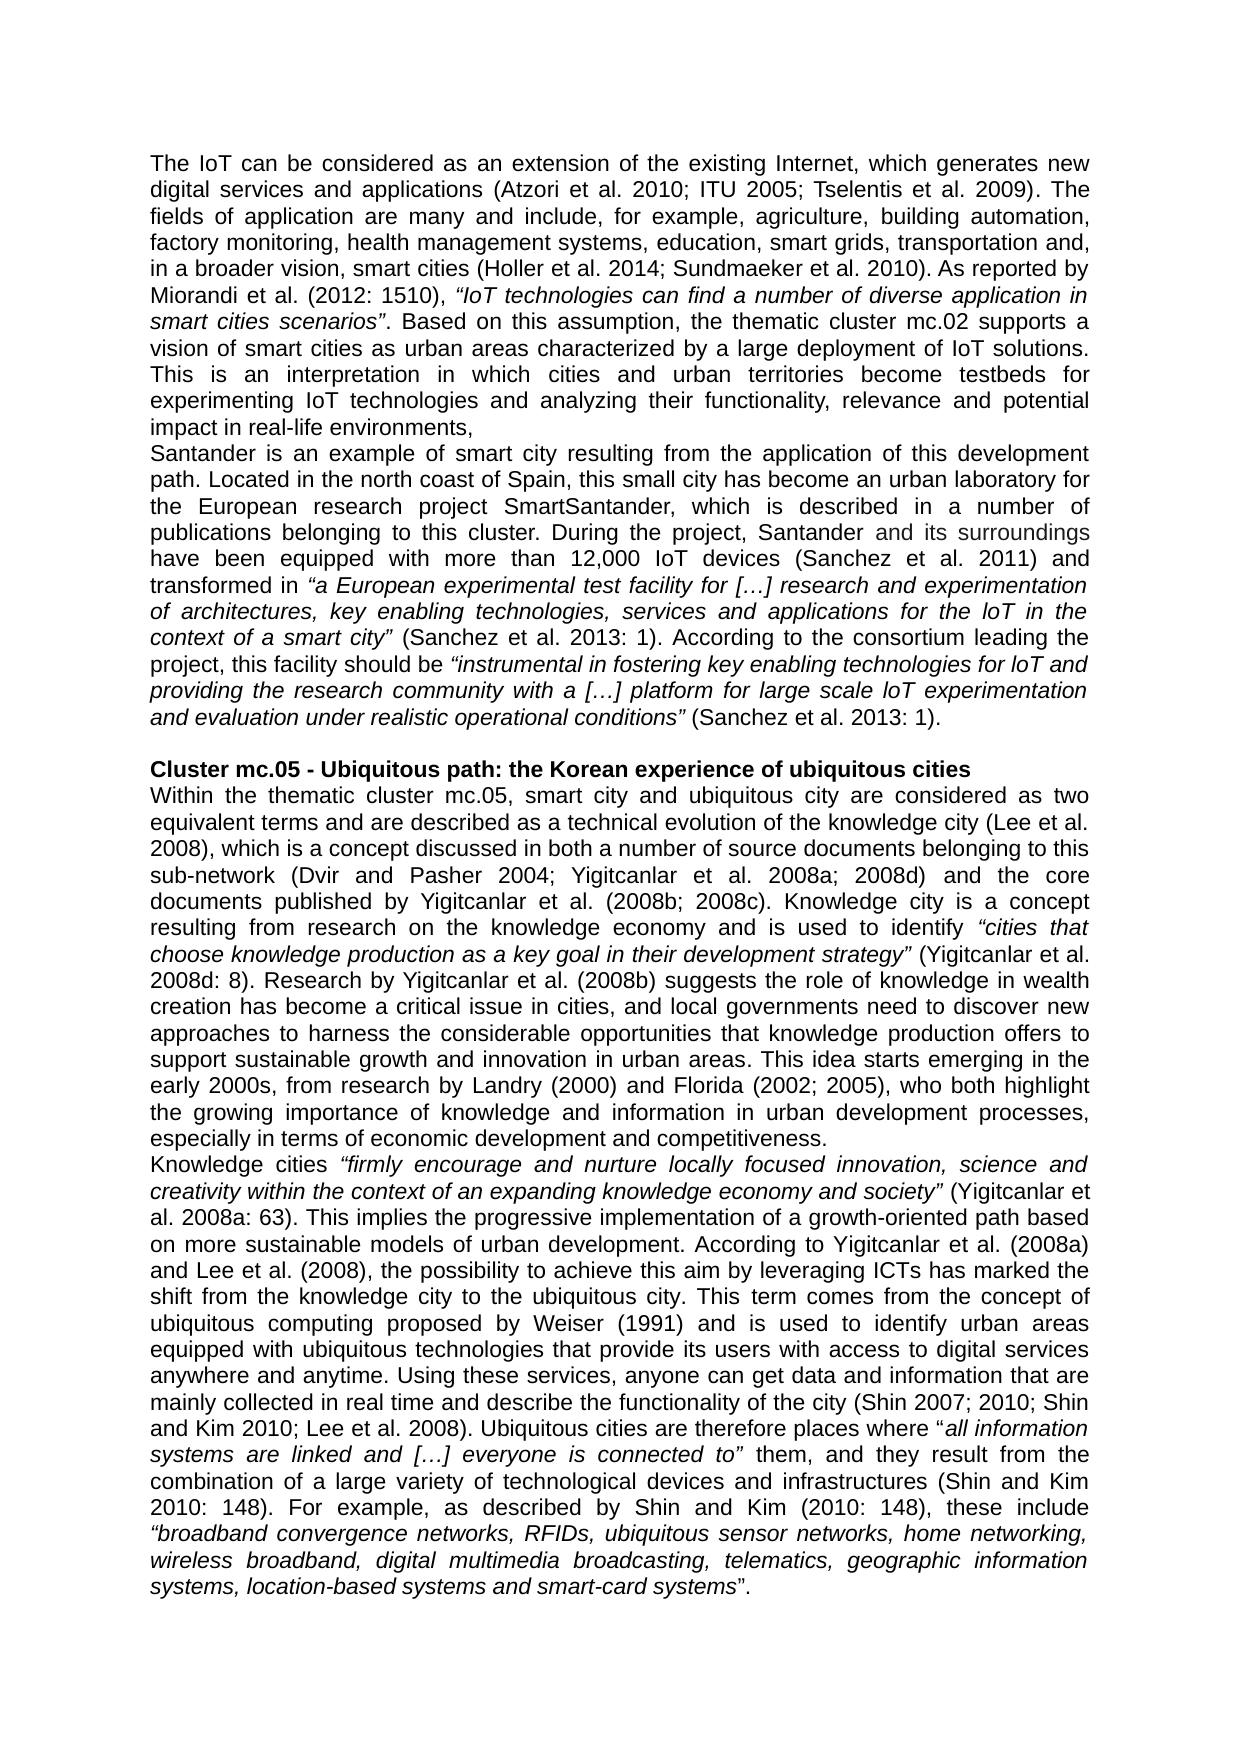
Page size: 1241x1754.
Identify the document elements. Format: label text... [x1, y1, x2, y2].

text Cluster mc.05 - Ubiquitous path: the Korean experience of ubiquitous cities [150, 756, 1090, 782]
text Within the thematic cluster mc.05, smart city and ubiquitous city are considered as two equivalent terms and are described as a technical evolution of the knowledge city (Lee et al. 2008), which is a concept discussed in both a number of source documents belonging to this sub-network (Dvir and Pasher 2004; Yigitcanlar et al. 2008a; 2008d) and the core documents published by Yigitcanlar et al. (2008b; 2008c). Knowledge city is a concept resulting from research on the knowledge economy and is used to identify “cities that choose knowledge production as a key goal in their development strategy” (Yigitcanlar et al. 2008d: 8). Research by Yigitcanlar et al. (2008b) suggests the role of knowledge in wealth creation has become a critical issue in cities, and local governments need to discover new approaches to harness the considerable opportunities that knowledge production offers to support sustainable growth and innovation in urban areas. This idea starts emerging in the early 2000s, from research by Landry (2000) and Florida (2002; 2005), who both highlight the growing importance of knowledge and information in urban development processes, especially in terms of economic development and competitiveness. [150, 782, 1090, 1151]
text The IoT can be considered as an extension of the existing Internet, which generates new digital services and applications (Atzori et al. 2010; ITU 2005; Tselentis et al. 2009). The fields of application are many and include, for example, agriculture, building automation, factory monitoring, health management systems, education, smart grids, transportation and, in a broader vision, smart cities (Holler et al. 2014; Sundmaeker et al. 2010). As reported by Miorandi et al. (2012: 1510), “IoT technologies can find a number of diverse application in smart cities scenarios”. Based on this assumption, the thematic cluster mc.02 supports a vision of smart cities as urban areas characterized by a large deployment of IoT solutions. This is an interpretation in which cities and urban territories become testbeds for experimenting IoT technologies and analyzing their functionality, relevance and potential impact in real-life environments, [150, 150, 1090, 440]
text Knowledge cities “firmly encourage and nurture locally focused innovation, science and creativity within the context of an expanding knowledge economy and society” (Yigitcanlar et al. 2008a: 63). This implies the progressive implementation of a growth-oriented path based on more sustainable models of urban development. According to Yigitcanlar et al. (2008a) and Lee et al. (2008), the possibility to achieve this aim by leveraging ICTs has marked the shift from the knowledge city to the ubiquitous city. This term comes from the concept of ubiquitous computing proposed by Weiser (1991) and is used to identify urban areas equipped with ubiquitous technologies that provide its users with access to digital services anywhere and anytime. Using these services, anyone can get data and information that are mainly collected in real time and describe the functionality of the city (Shin 2007; 2010; Shin and Kim 2010; Lee et al. 2008). Ubiquitous cities are therefore places where “all information systems are linked and […] everyone is connected to” them, and they result from the combination of a large variety of technological devices and infrastructures (Shin and Kim 2010: 148). For example, as described by Shin and Kim (2010: 148), these include “broadband convergence networks, RFIDs, ubiquitous sensor networks, home networking, wireless broadband, digital multimedia broadcasting, telematics, geographic information systems, location-based systems and smart-card systems”. [150, 1151, 1090, 1599]
text Santander is an example of smart city resulting from the application of this development path. Located in the north coast of Spain, this small city has become an urban laboratory for the European research project SmartSantander, which is described in a number of publications belonging to this cluster. During the project, Santander and its surroundings have been equipped with more than 12,000 IoT devices (Sanchez et al. 2011) and transformed in “a European experimental test facility for […] research and experimentation of architectures, key enabling technologies, services and applications for the loT in the context of a smart city” (Sanchez et al. 2013: 1). According to the consortium leading the project, this facility should be “instrumental in fostering key enabling technologies for loT and providing the research community with a […] platform for large scale loT experimentation and evaluation under realistic operational conditions” (Sanchez et al. 2013: 1). [150, 440, 1090, 730]
